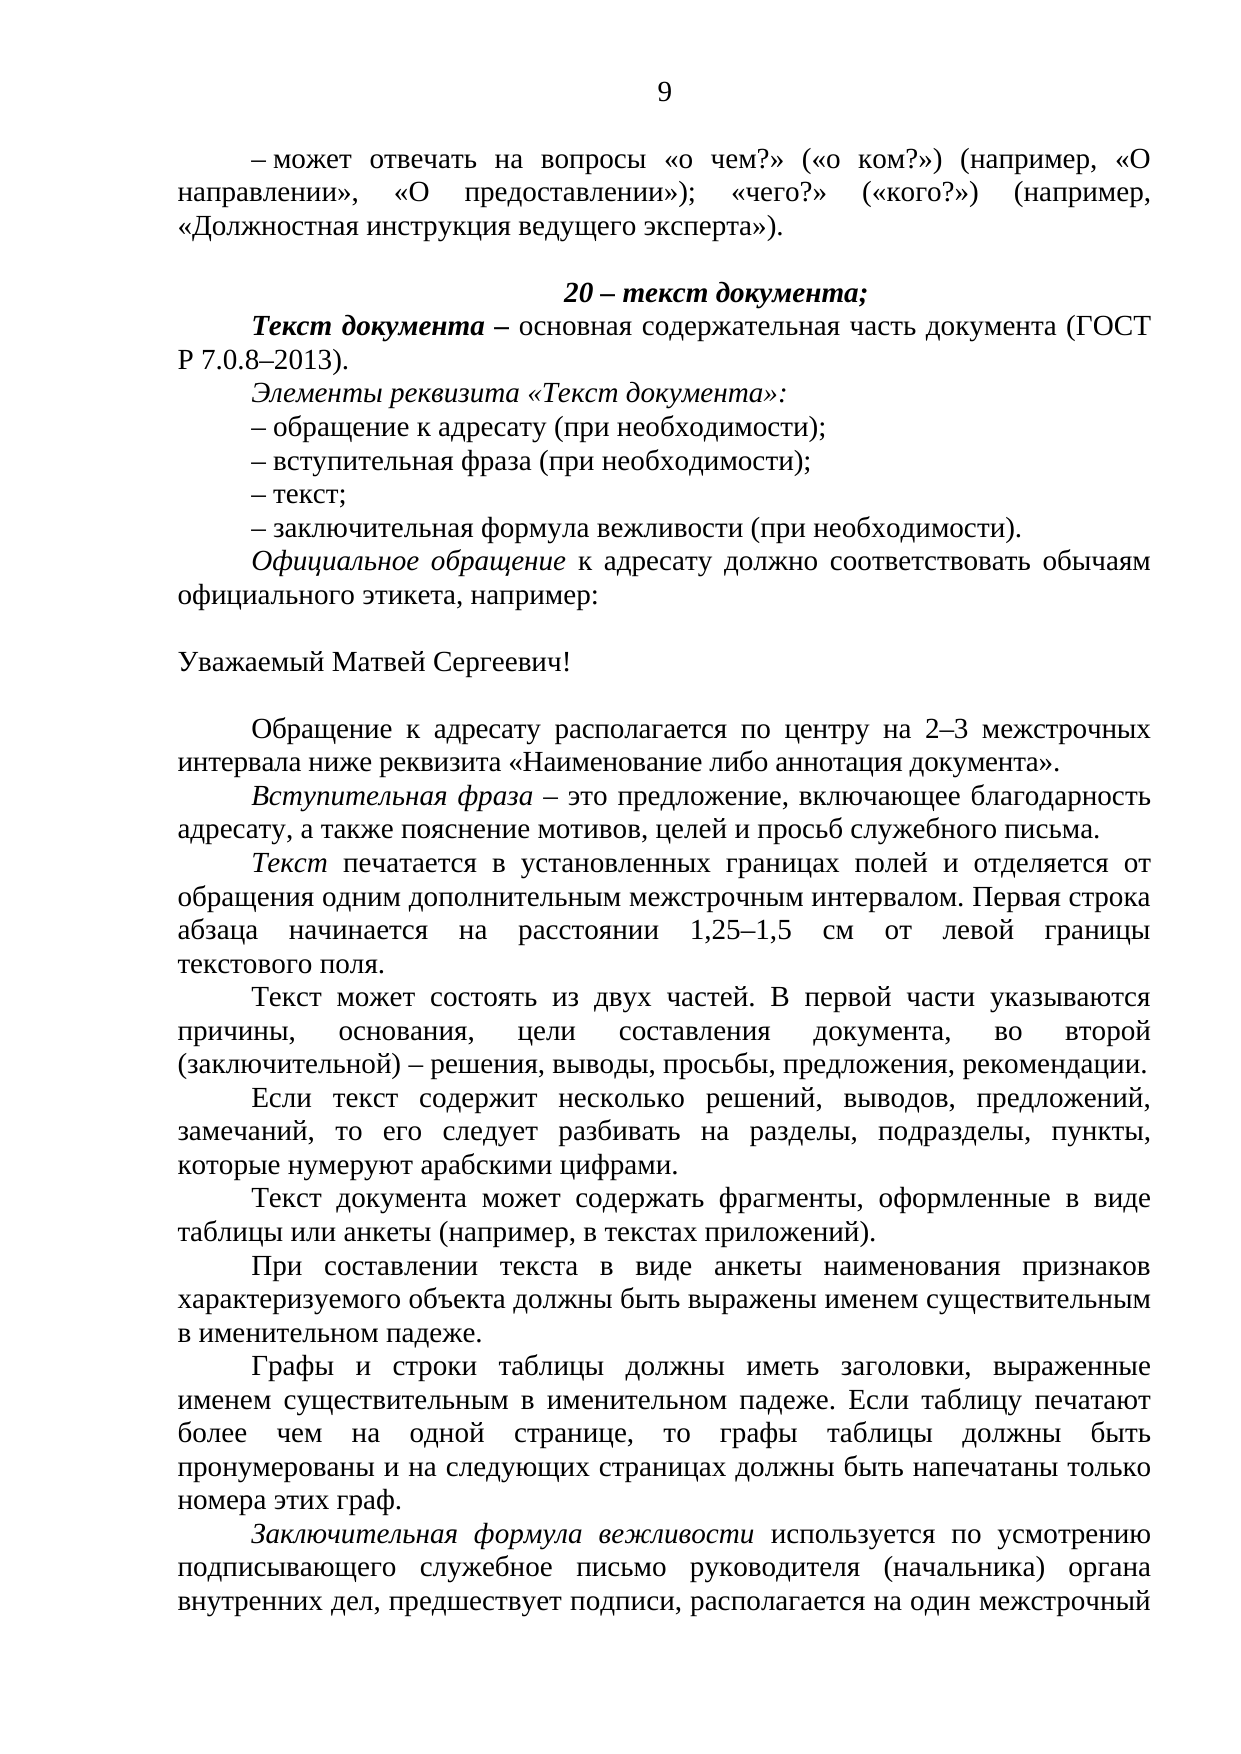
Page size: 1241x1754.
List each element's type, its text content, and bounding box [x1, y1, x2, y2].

text – вступительная фраза (при необходимости); [177, 443, 1152, 476]
text Графы и строки таблицы должны иметь заголовки, выраженные именем существительным в именительном падеже. Если таблицу печатают более чем на одной странице, то графы таблицы должны быть пронумерованы и на следующих страницах должны быть напечатаны только номера этих граф. [177, 1348, 1152, 1516]
text – обращение к адресату (при необходимости); [177, 409, 1152, 443]
text – может отвечать на вопросы «о чем?» («о ком?») (например, «О направлении», «О предоставлении»); «чего?» («кого?») (например, «Должностная инструкция ведущего эксперта»). [177, 141, 1152, 241]
text Обращение к адресату располагается по центру на 2–3 межстрочных интервала ниже реквизита «Наименование либо аннотация документа». [177, 711, 1152, 778]
text Официальное обращение к адресату должно соответствовать обычаям официального этикета, например: [177, 543, 1152, 610]
text При составлении текста в виде анкеты наименования признаков характеризуемого объекта должны быть выражены именем существительным в именительном падеже. [177, 1248, 1152, 1348]
text Если текст содержит несколько решений, выводов, предложений, замечаний, то его следует разбивать на разделы, подразделы, пункты, которые нумеруют арабскими цифрами. [177, 1080, 1152, 1181]
text Текст печатается в установленных границах полей и отделяется от обращения одним дополнительным межстрочным интервалом. Первая строка абзаца начинается на расстоянии 1,25–1,5 см от левой границы текстового поля. [177, 845, 1152, 979]
text Элементы реквизита «Текст документа»: [177, 376, 1152, 409]
text Текст может состоять из двух частей. В первой части указываются причины, основания, цели составления документа, во второй (заключительной) – решения, выводы, просьбы, предложения, рекомендации. [177, 979, 1152, 1080]
text Вступительная фраза – это предложение, включающее благодарность адресату, а также пояснение мотивов, целей и просьб служебного письма. [177, 778, 1152, 845]
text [177, 1516, 1152, 1617]
text Текст документа – основная содержательная часть документа (ГОСТ Р 7.0.8–2013). [177, 308, 1152, 376]
text – текст; [177, 476, 1152, 510]
text – заключительная формула вежливости (при необходимости). [177, 510, 1152, 543]
text 20 – текст документа; [177, 275, 1181, 308]
text Уважаемый Матвей Сергеевич! [177, 644, 1152, 677]
text Текст документа может содержать фрагменты, оформленные в виде таблицы или анкеты (например, в текстах приложений). [177, 1181, 1152, 1248]
